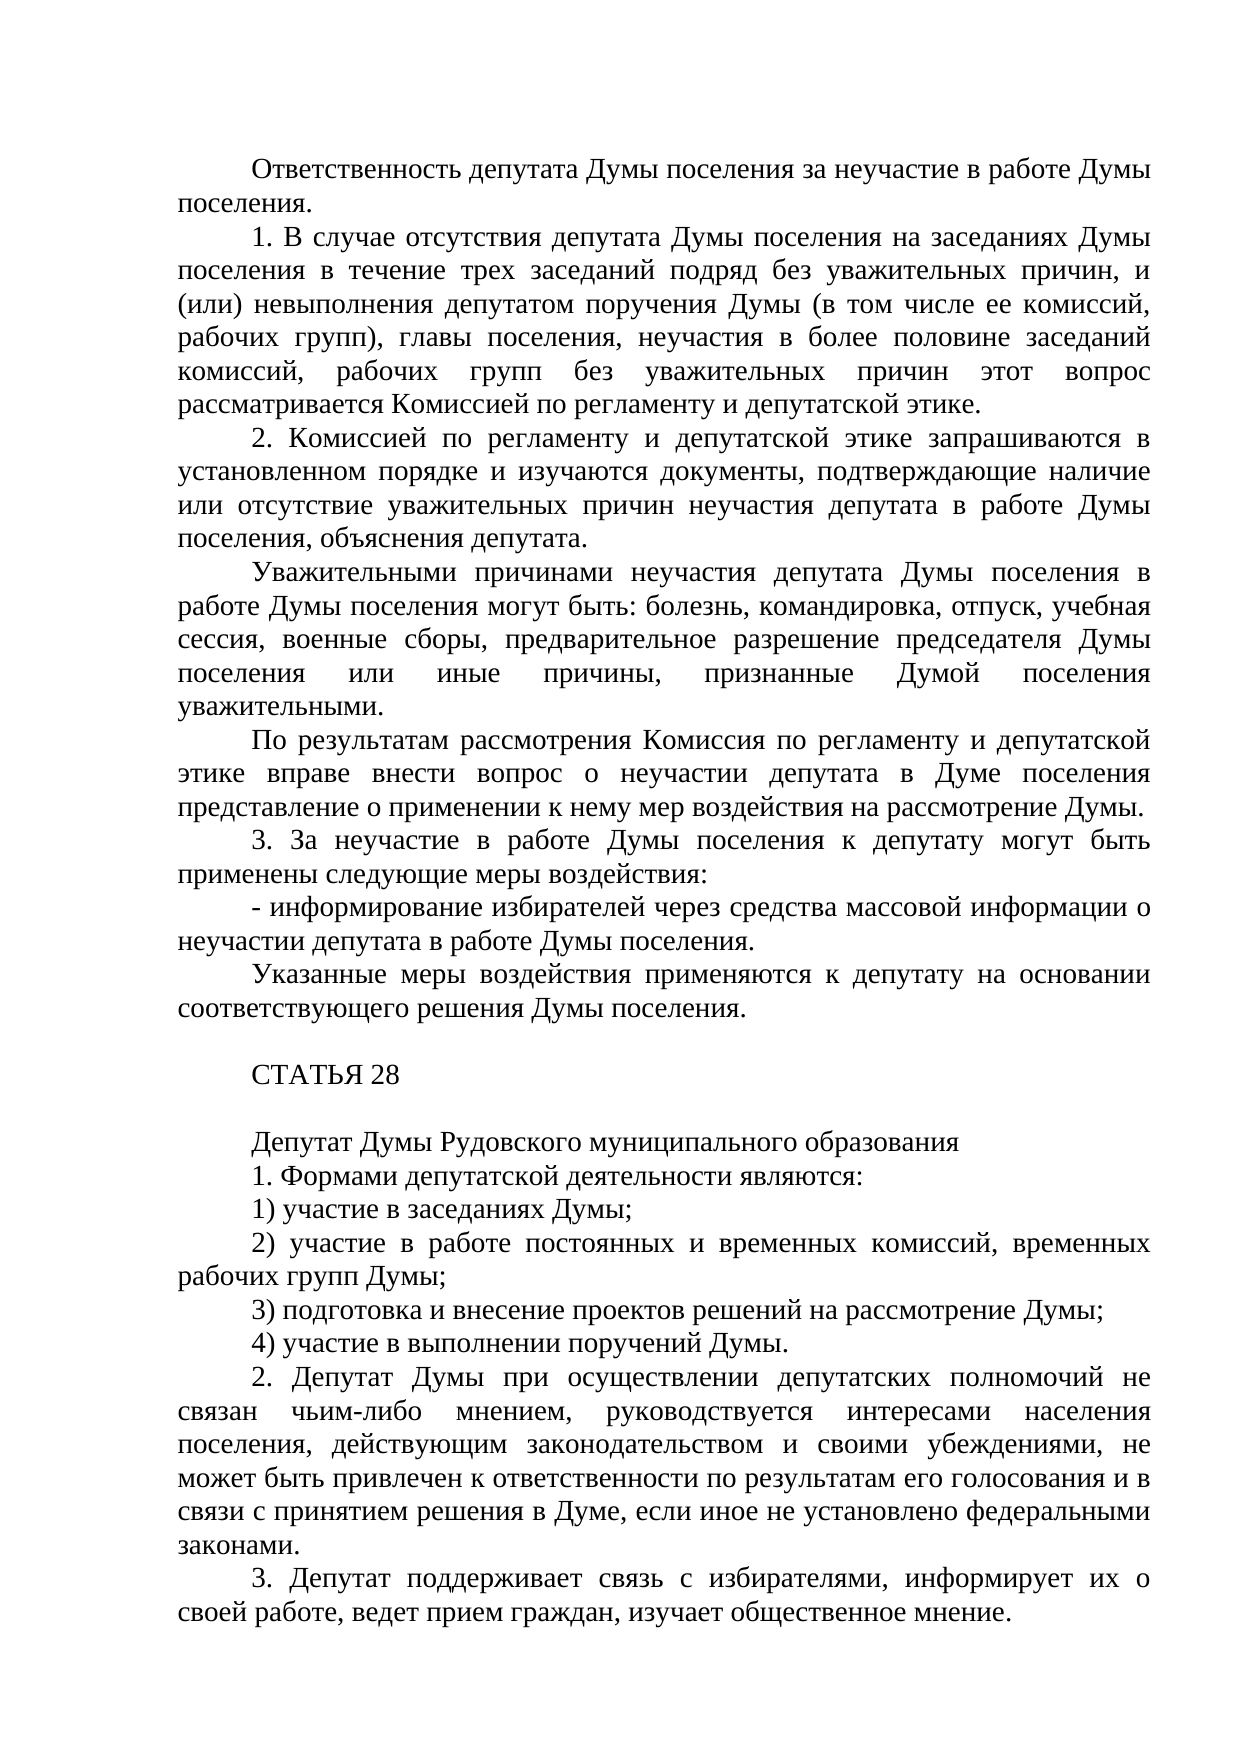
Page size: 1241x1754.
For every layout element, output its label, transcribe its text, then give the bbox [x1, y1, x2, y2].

text - информирование избирателей через средства массовой информации о неучастии депутата в работе Думы поселения. [177, 889, 1152, 957]
text 2. Депутат Думы при осуществлении депутатских полномочий не связан чьим-либо мнением, руководствуется интересами населения поселения, действующим законодательством и своими убеждениями, не может быть привлечен к ответственности по результатам его голосования и в связи с принятием решения в Думе, если иное не установлено федеральными законами. [177, 1359, 1152, 1560]
text 1. В случае отсутствия депутата Думы поселения на заседаниях Думы поселения в течение трех заседаний подряд без уважительных причин, и (или) невыполнения депутатом поручения Думы (в том числе ее комиссий, рабочих групп), главы поселения, неучастия в более половине заседаний комиссий, рабочих групп без уважительных причин этот вопрос рассматривается Комиссией по регламенту и депутатской этике. [177, 219, 1152, 420]
text Депутат Думы Рудовского муниципального образования [177, 1124, 1152, 1158]
text 1. Формами депутатской деятельности являются: [177, 1158, 1152, 1191]
text 3. Депутат поддерживает связь с избирателями, информирует их о своей работе, ведет прием граждан, изучает общественное мнение. [177, 1560, 1152, 1627]
text 4) участие в выполнении поручений Думы. [177, 1326, 1152, 1359]
text Уважительными причинами неучастия депутата Думы поселения в работе Думы поселения могут быть: болезнь, командировка, отпуск, учебная сессия, военные сборы, предварительное разрешение председателя Думы поселения или иные причины, признанные Думой поселения уважительными. [177, 554, 1152, 722]
text СТАТЬЯ 28 [177, 1057, 1152, 1091]
text По результатам рассмотрения Комиссия по регламенту и депутатской этике вправе внести вопрос о неучастии депутата в Думе поселения представление о применении к нему мер воздействия на рассмотрение Думы. [177, 722, 1152, 822]
text 2) участие в работе постоянных и временных комиссий, временных рабочих групп Думы; [177, 1225, 1152, 1292]
text Указанные меры воздействия применяются к депутату на основании соответствующего решения Думы поселения. [177, 957, 1152, 1024]
text 1) участие в заседаниях Думы; [177, 1191, 1152, 1225]
text 3. За неучастие в работе Думы поселения к депутату могут быть применены следующие меры воздействия: [177, 822, 1152, 889]
text Ответственность депутата Думы поселения за неучастие в работе Думы поселения. [177, 152, 1152, 219]
text 2. Комиссией по регламенту и депутатской этике запрашиваются в установленном порядке и изучаются документы, подтверждающие наличие или отсутствие уважительных причин неучастия депутата в работе Думы поселения, объяснения депутата. [177, 420, 1152, 554]
text 3) подготовка и внесение проектов решений на рассмотрение Думы; [177, 1292, 1152, 1326]
